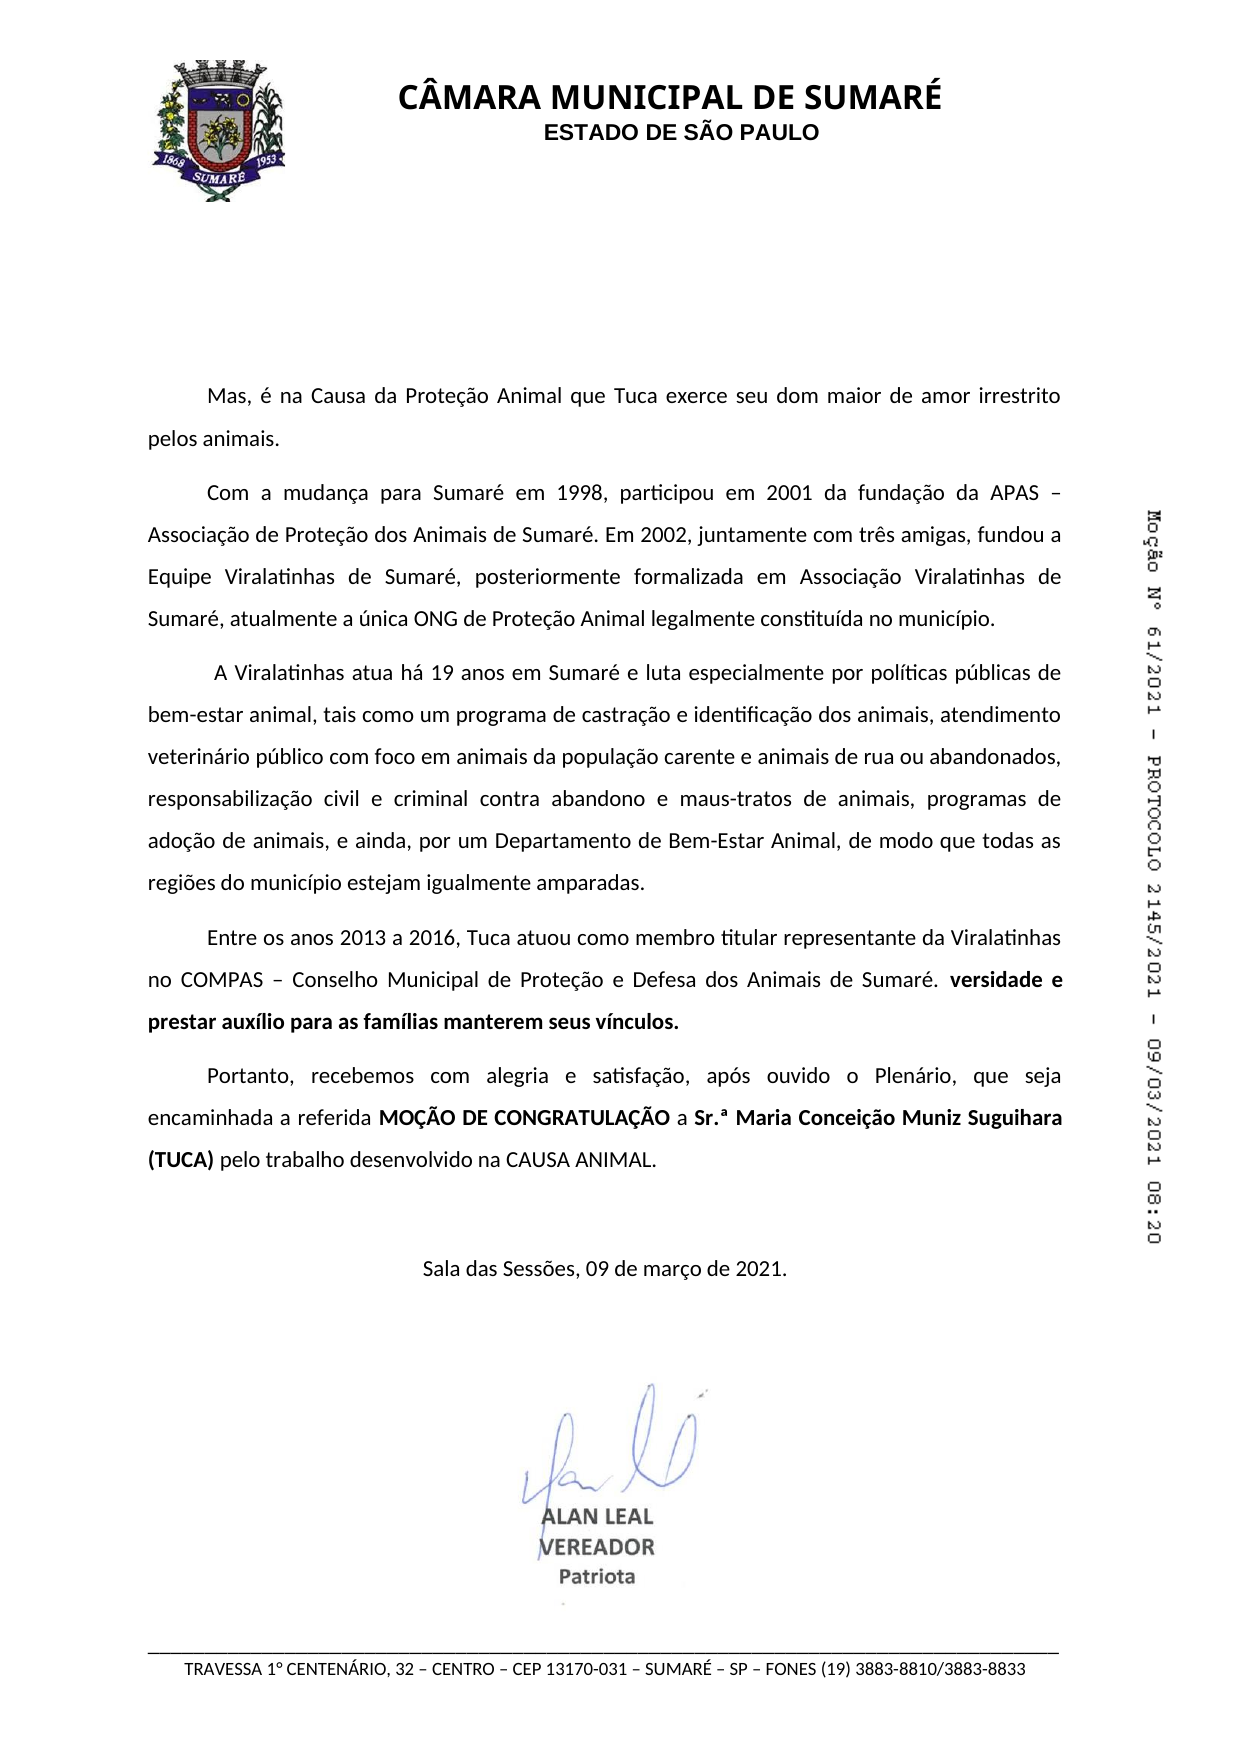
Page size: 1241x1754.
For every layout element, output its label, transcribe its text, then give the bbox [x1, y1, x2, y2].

text Mas, é na Causa da Proteção Animal que Tuca exerce seu dom maior de amor irrestrito pelos animais. [148, 382, 1063, 452]
text Sala das Sessões, 09 de março de 2021. [148, 1254, 1063, 1282]
picture [493, 1346, 718, 1612]
picture [1120, 506, 1183, 1248]
picture [147, 60, 286, 202]
text A Viralatinhas atua há 19 anos em Sumaré e luta especialmente por políticas públicas de bem-estar animal, tais como um programa de castração e identificação dos animais, atendimento veterinário público com foco em animais da população carente e animais de rua ou abandonados, responsabilização civil e criminal contra abandono e maus-tratos de animais, programas de adoção de animais, e ainda, por um Departamento de Bem-Estar Animal, de modo que todas as regiões do município estejam igualmente amparadas. [148, 658, 1063, 896]
text Entre os anos 2013 a 2016, Tuca atuou como membro titular representante da Viralatinhas no COMPAS – Conselho Municipal de Proteção e Defesa dos Animais de Sumaré. versidade e prestar auxílio para as famílias manterem seus vínculos. [148, 923, 1063, 1035]
text Portanto, recebemos com alegria e satisfação, após ouvido o Plenário, que seja encaminhada a referida MOÇÃO DE CONGRATULAÇÃO a Sr.ª Maria Conceição Muniz Suguihara (TUCA) pelo trabalho desenvolvido na CAUSA ANIMAL. [148, 1061, 1063, 1173]
text Com a mudança para Sumaré em 1998, participou em 2001 da fundação da APAS – Associação de Proteção dos Animais de Sumaré. Em 2002, juntamente com três amigas, fundou a Equipe Viralatinhas de Sumaré, posteriormente formalizada em Associação Viralatinhas de Sumaré, atualmente a única ONG de Proteção Animal legalmente constituída no município. [148, 478, 1063, 632]
